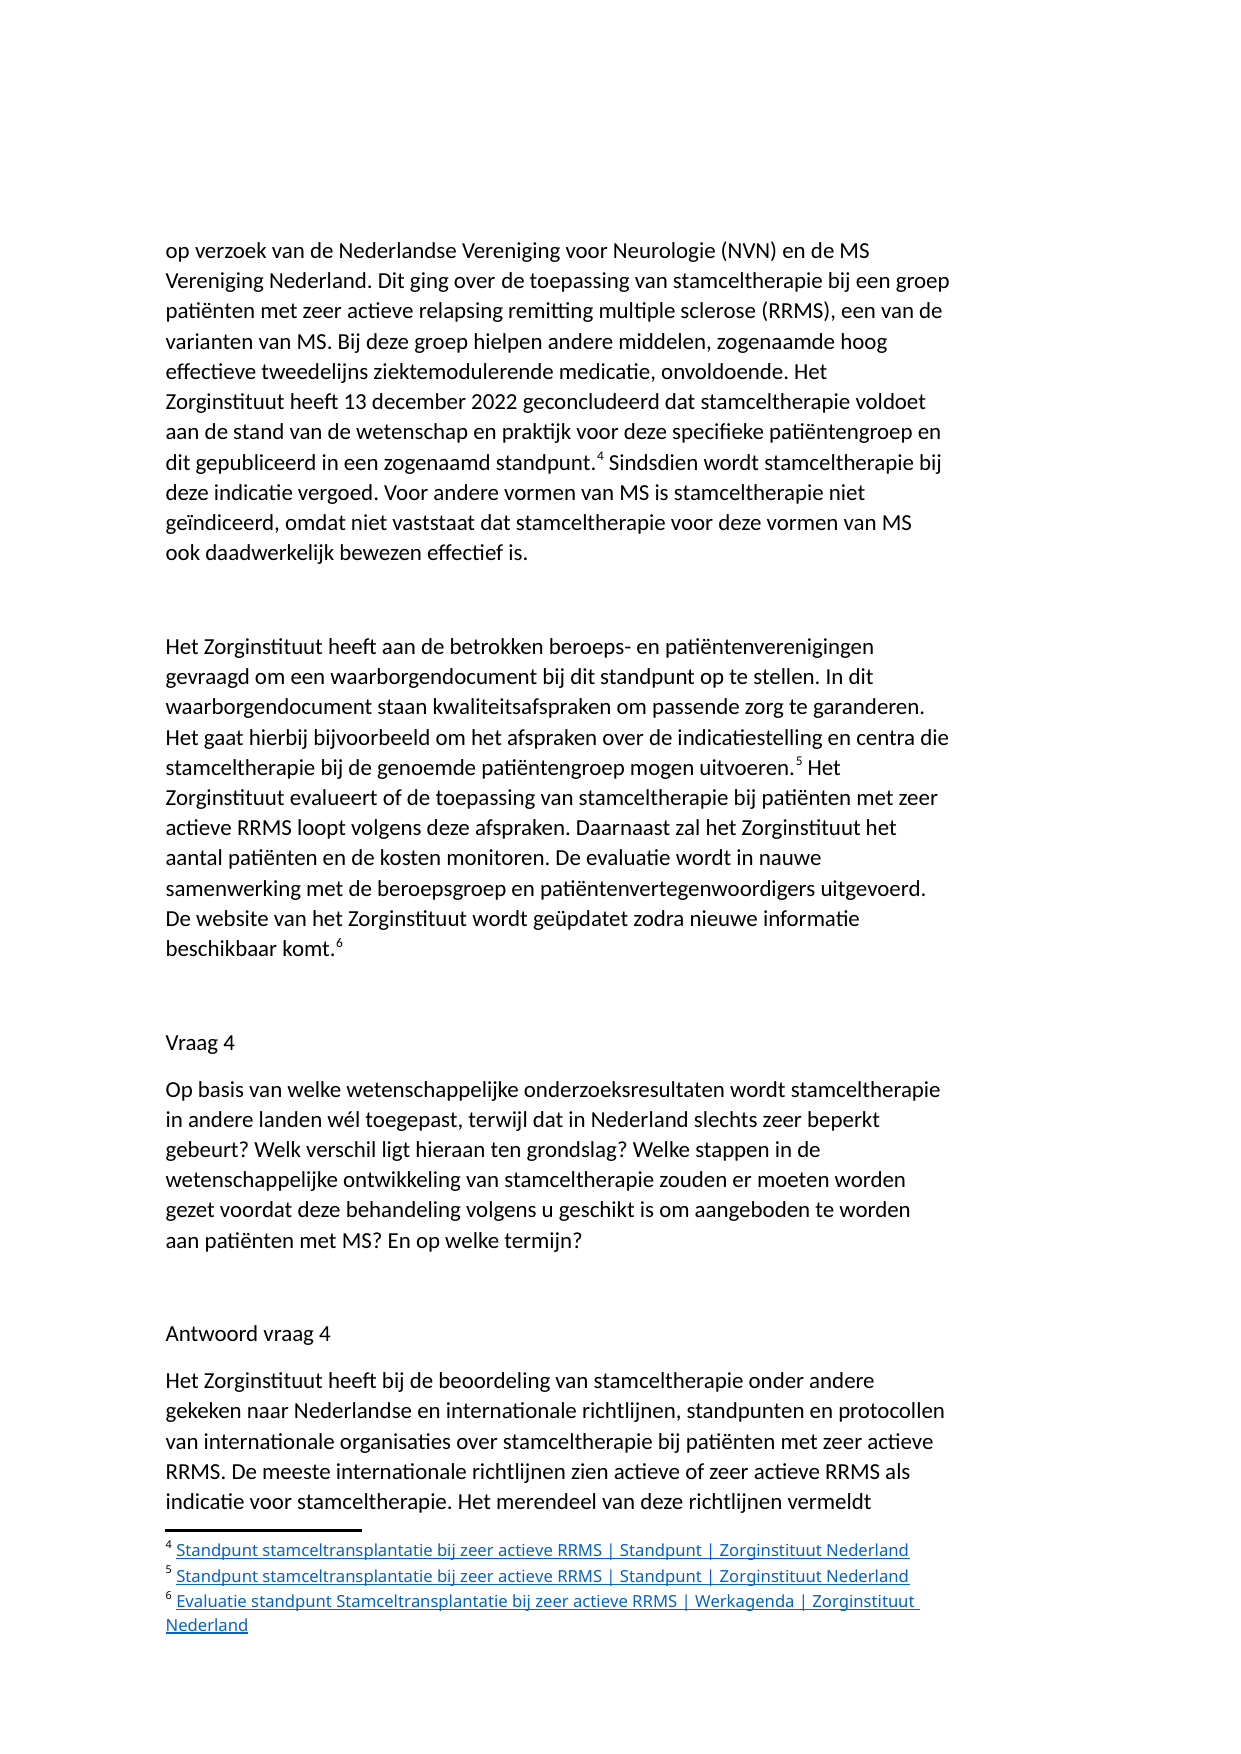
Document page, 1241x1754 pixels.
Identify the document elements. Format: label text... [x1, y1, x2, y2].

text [165, 1366, 950, 1515]
text Vraag 4 [165, 1028, 950, 1056]
text Antwoord vraag 4 [165, 1319, 950, 1348]
text Op basis van welke wetenschappelijke onderzoeksresultaten wordt stamceltherapie in andere landen wél toegepast, terwijl dat in Nederland slechts zeer beperkt gebeurt? Welk verschil ligt hieraan ten grondslag? Welke stappen in de wetenschappelijke ontwikkeling van stamceltherapie zouden er moeten worden gezet voordat deze behandeling volgens u geschikt is om aangeboden te worden aan patiënten met MS? En op welke termijn? [165, 1075, 950, 1254]
text Het Zorginstituut heeft aan de betrokken beroeps- en patiëntenverenigingen gevraagd om een waarborgendocument bij dit standpunt op te stellen. In dit waarborgendocument staan kwaliteitsafspraken om passende zorg te garanderen. Het gaat hierbij bijvoorbeeld om het afspraken over de indicatiestelling en centra die stamceltherapie bij de genoemde patiëntengroep mogen uitvoeren. Het Zorginstituut evalueert of de toepassing van stamceltherapie bij patiënten met zeer actieve RRMS loopt volgens deze afspraken. Daarnaast zal het Zorginstituut het aantal patiënten en de kosten monitoren. De evaluatie wordt in nauwe samenwerking met de beroepsgroep en patiëntenvertegenwoordigers uitgevoerd. De website van het Zorginstituut wordt geüpdatet zodra nieuwe informatie beschikbaar komt. [165, 632, 950, 962]
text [165, 236, 950, 566]
